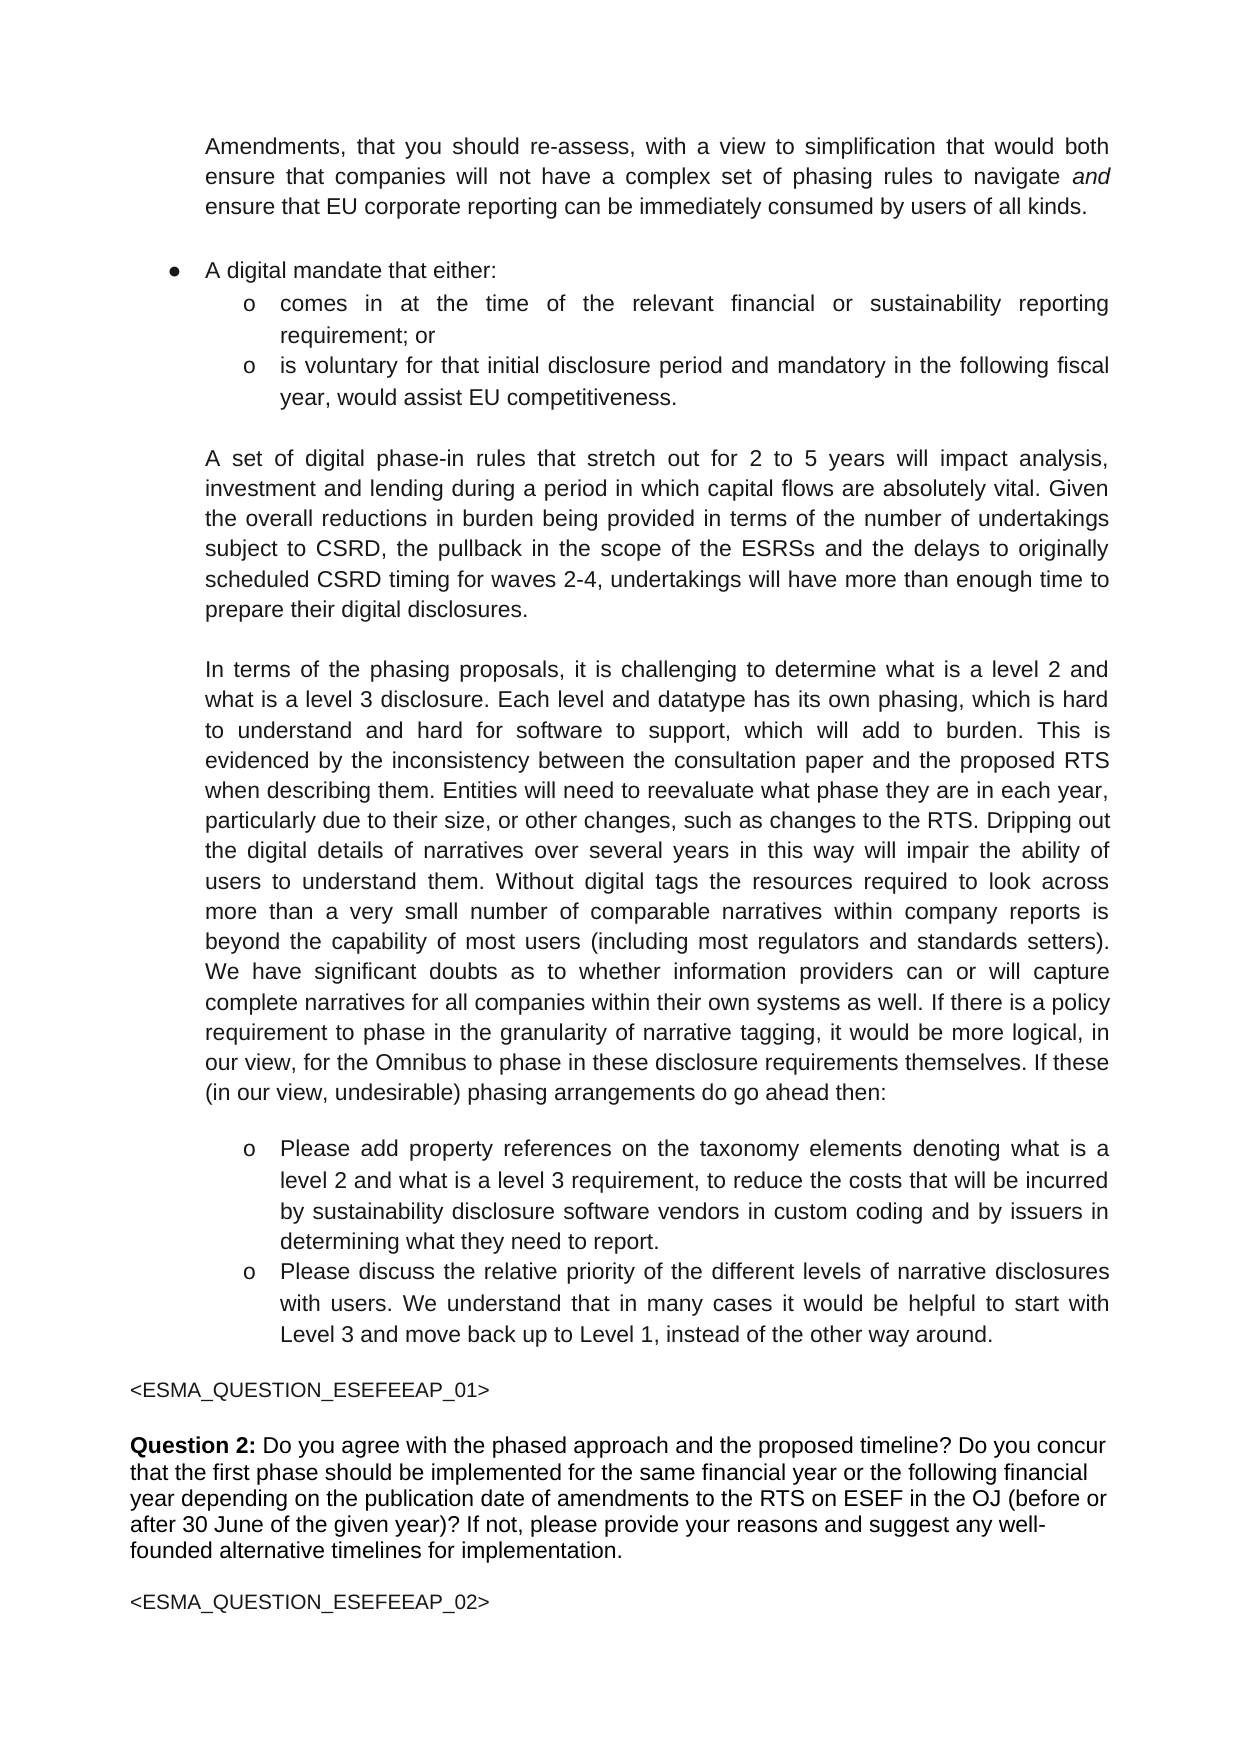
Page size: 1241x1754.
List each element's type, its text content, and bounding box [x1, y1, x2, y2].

list is voluntary for that initial disclosure period and mandatory in the following fiscal year, would assist EU competitiveness. [242, 352, 1110, 411]
list In terms of the phasing proposals, it is challenging to determine what is a level 2 and what is a level 3 disclosure. Each level and datatype has its own phasing, which is hard to understand and hard for software to support, which will add to burden. This is evidenced by the inconsistency between the consultation paper and the proposed RTS when describing them. Entities will need to reevaluate what phase they are in each year, particularly due to their size, or other changes, such as changes to the RTS. Dripping out the digital details of narratives over several years in this way will impair the ability of users to understand them. Without digital tags the resources required to look across more than a very small number of comparable narratives within company reports is beyond the capability of most users (including most regulators and standards setters). We have significant doubts as to whether information providers can or will capture complete narratives for all companies within their own systems as well. If there is a policy requirement to phase in the granularity of narrative tagging, it would be more logical, in our view, for the Omnibus to phase in these disclosure requirements themselves. If these (in our view, undesirable) phasing arrangements do go ahead then: [205, 656, 1110, 1105]
text Question 2: Do you agree with the phased approach and the proposed timeline? Do you concur that the first phase should be implemented for the same financial year or the following financial year depending on the publication date of amendments to the RTS on ESEF in the OJ (before or after 30 June of the given year)? If not, please provide your reasons and suggest any well-founded alternative timelines for implementation. [130, 1432, 1110, 1590]
list Please discuss the relative priority of the different levels of narrative disclosures with users. We understand that in many cases it would be helpful to start with Level 3 and move back up to Level 1, instead of the other way around. [242, 1258, 1110, 1347]
list A digital mandate that either: [167, 254, 1110, 285]
text A set of digital phase-in rules that stretch out for 2 to 5 years will impact analysis, investment and lending during a period in which capital flows are absolutely vital. Given the overall reductions in burden being provided in terms of the number of undertakings subject to CSRD, the pullback in the scope of the ESRSs and the delays to originally scheduled CSRD timing for waves 2-4, undertakings will have more than enough time to prepare their digital disclosures. [205, 445, 1110, 622]
list comes in at the time of the relevant financial or sustainability reporting requirement; or [242, 290, 1110, 348]
text <ESMA_QUESTION_ESEFEEAP_02> [130, 1590, 1110, 1614]
text <ESMA_QUESTION_ESEFEEAP_01> [130, 1378, 1110, 1402]
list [167, 133, 1110, 220]
list Please add property references on the taxonomy elements denoting what is a level 2 and what is a level 3 requirement, to reduce the costs that will be incurred by sustainability disclosure software vendors in custom coding and by issuers in determining what they need to report. [242, 1135, 1110, 1254]
